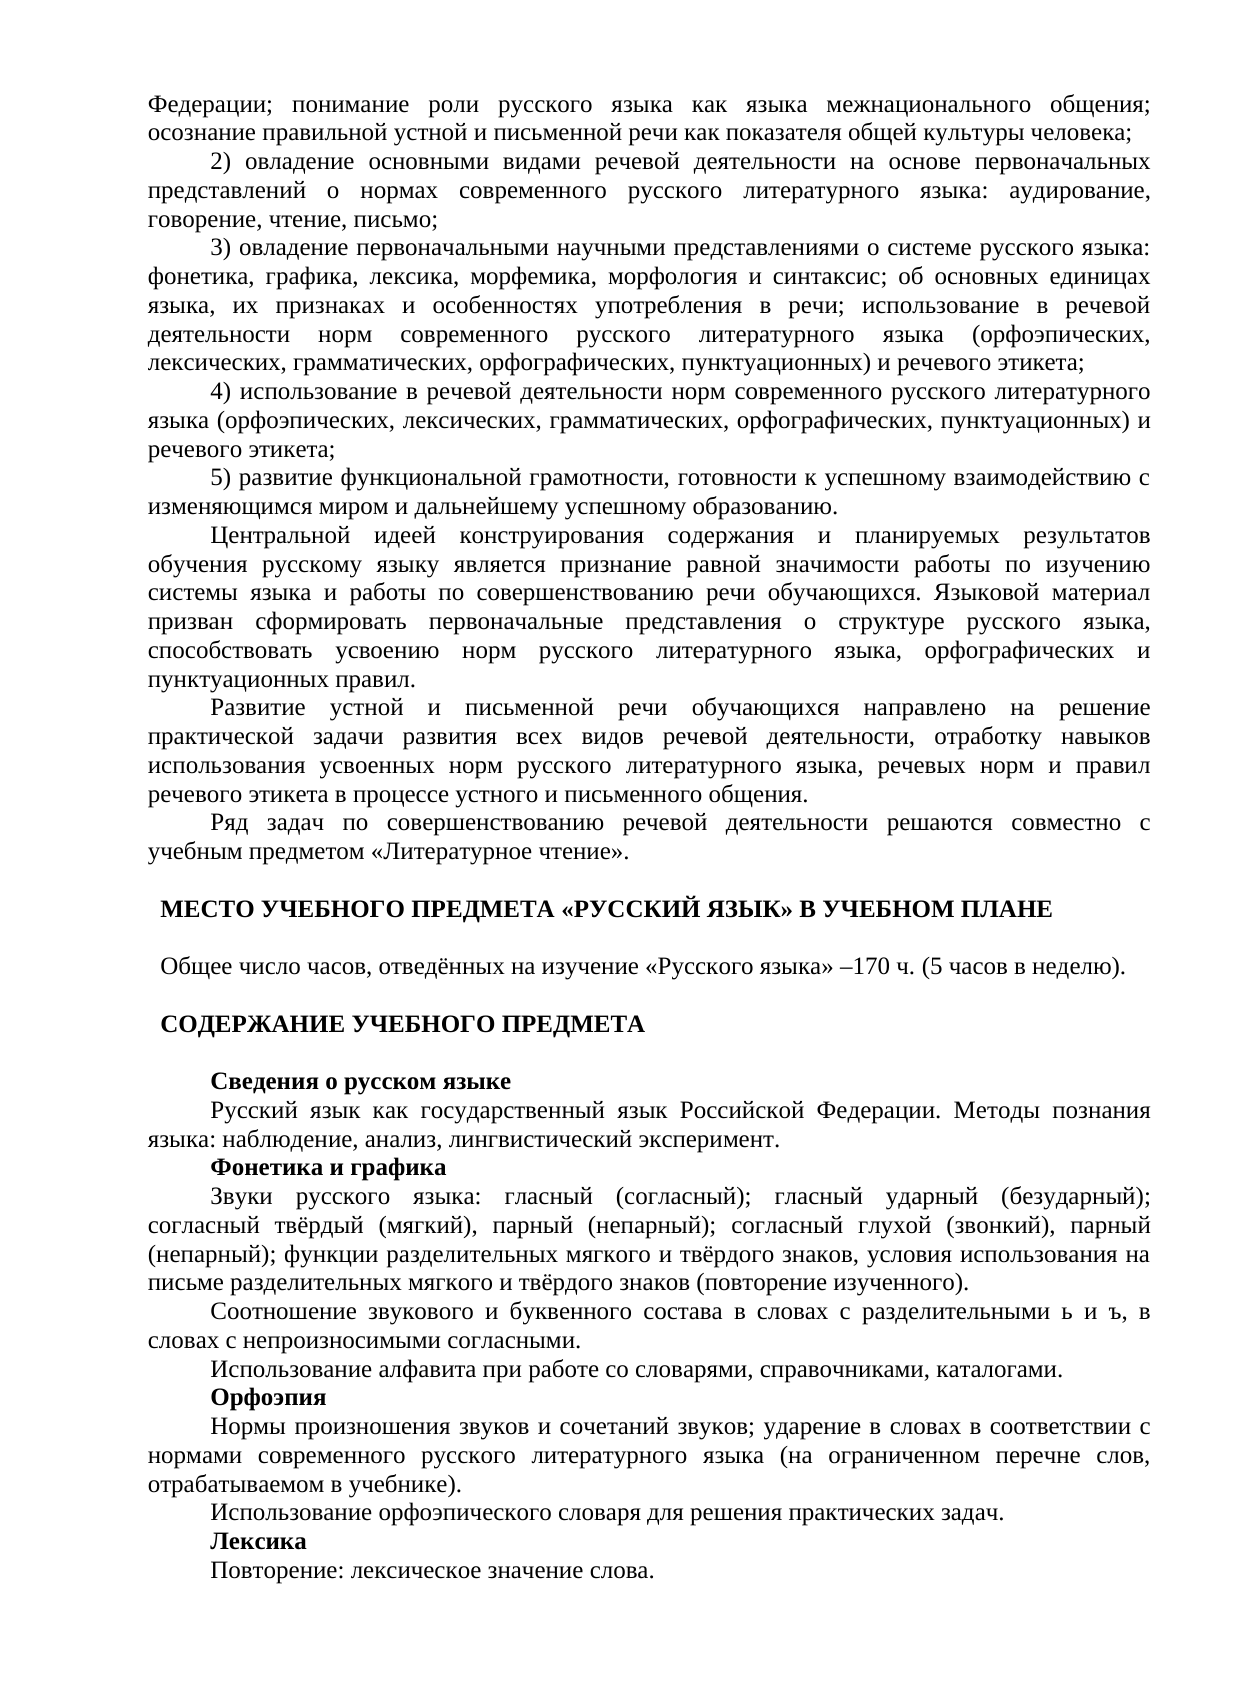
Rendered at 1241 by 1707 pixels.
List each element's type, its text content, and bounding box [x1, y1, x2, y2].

text Использование орфоэпического словаря для решения практических задач. [148, 1497, 1152, 1526]
text 5) развитие функциональной грамотности, готовности к успешному взаимодействию с изменяющимся миром и дальнейшему успешному образованию. [148, 462, 1152, 520]
text Повторение: лексическое значение слова. [148, 1555, 1152, 1584]
text Фонетика и графика [148, 1152, 1152, 1181]
text Звуки русского языка: гласный (согласный); гласный ударный (безударный); согласный твёрдый (мягкий), парный (непарный); согласный глухой (звонкий), парный (непарный); функции разделительных мягкого и твёрдого знаков, условия использования на письме разделительных мягкого и твёрдого знаков (повторение изученного). [148, 1181, 1152, 1296]
text МЕСТО УЧЕБНОГО ПРЕДМЕТА «РУССКИЙ ЯЗЫК» В УЧЕБНОМ ПЛАНЕ [160, 894, 1152, 922]
text 3) овладение первоначальными научными представлениями о системе русского языка: фонетика, графика, лексика, морфемика, морфология и синтаксис; об основных единицах языка, их признаках и особенностях употребления в речи; использование в речевой деятельности норм современного русского литературного языка (орфоэпических, лексических, грамматических, орфографических, пунктуационных) и речевого этикета; [148, 232, 1152, 376]
text Нормы произношения звуков и сочетаний звуков; ударение в словах в соответствии с нормами современного русского литературного языка (на ограниченном перечне слов, отрабатываемом в учебнике). [148, 1411, 1152, 1497]
text Сведения о русском языке [148, 1066, 1152, 1095]
text СОДЕРЖАНИЕ УЧЕБНОГО ПРЕДМЕТА [160, 1009, 1152, 1037]
text Развитие устной и письменной речи обучающихся направлено на решение практической задачи развития всех видов речевой деятельности, отработку навыков использования усвоенных норм русского литературного языка, речевых норм и правил речевого этикета в процессе устного и письменного общения. [148, 692, 1152, 807]
text Использование алфавита при работе со словарями, справочниками, каталогами. [148, 1354, 1152, 1382]
text Ряд задач по совершенствованию речевой деятельности решаются совместно с учебным предметом «Литературное чтение». [148, 807, 1152, 865]
text 2) овладение основными видами речевой деятельности на основе первоначальных представлений о нормах современного русского литературного языка: аудирование, говорение, чтение, письмо; [148, 146, 1152, 232]
text Русский язык как государственный язык Российской Федерации. Методы познания языка: наблюдение, анализ, лингвистический эксперимент. [148, 1095, 1152, 1152]
text Лексика [148, 1526, 1152, 1555]
text Орфоэпия [148, 1382, 1152, 1411]
text Общее число часов, отведённых на изучение «Русского языка» –170 ч. (5 часов в неделю). [160, 951, 1152, 980]
text Центральной идеей конструирования содержания и планируемых результатов обучения русскому языку является признание равной значимости работы по изучению системы языка и работы по совершенствованию речи обучающихся. Языковой материал призван сформировать первоначальные представления о структуре русского языка, способствовать усвоению норм русского литературного языка, орфографических и пунктуационных правил. [148, 520, 1152, 692]
text Соотношение звукового и буквенного состава в словах с разделительными ь и ъ, в словах с непроизносимыми согласными. [148, 1296, 1152, 1354]
text 4) использование в речевой деятельности норм современного русского литературного языка (орфоэпических, лексических, грамматических, орфографических, пунктуационных) и речевого этикета; [148, 376, 1152, 462]
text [148, 89, 1152, 146]
